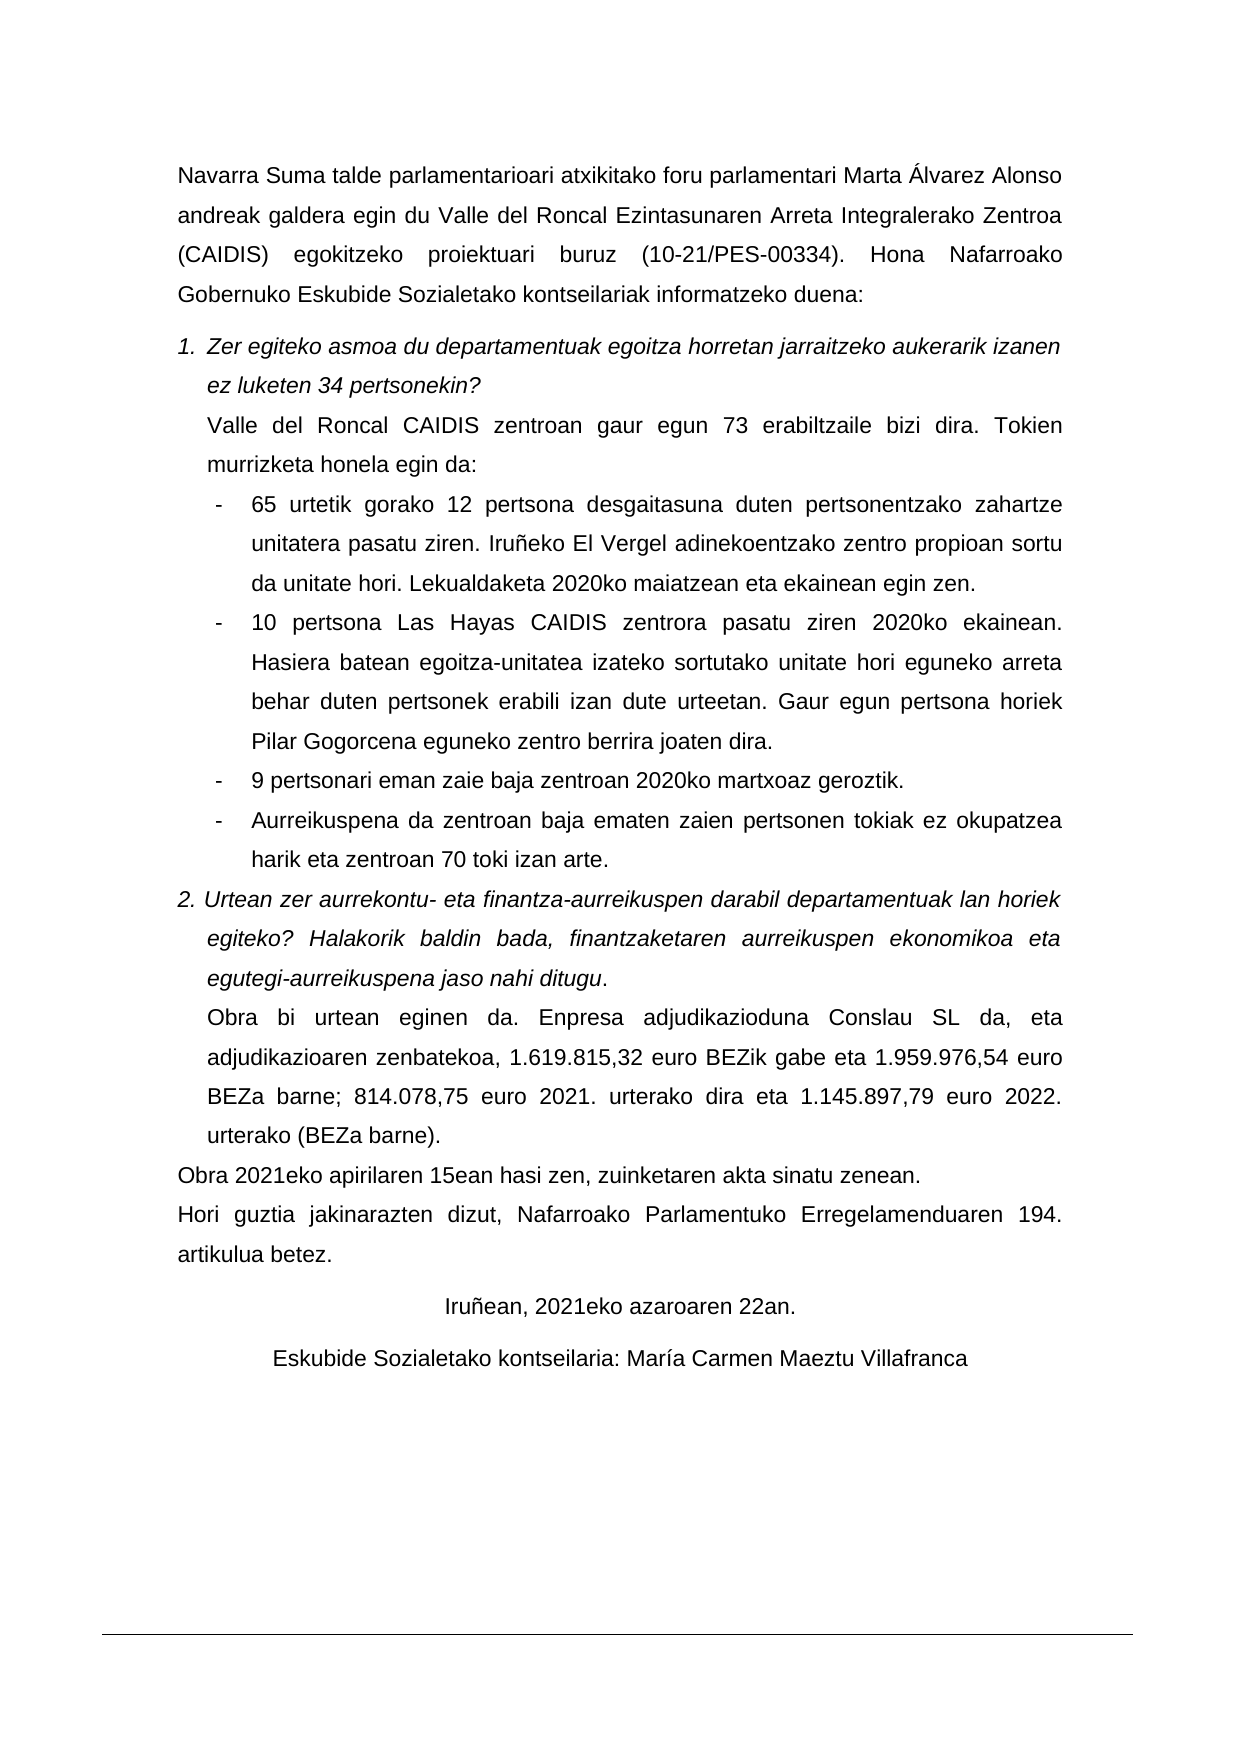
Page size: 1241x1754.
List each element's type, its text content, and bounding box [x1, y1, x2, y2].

list 65 urtetik gorako 12 pertsona desgaitasuna duten pertsonentzako zahartze unitatera pasatu ziren. Iruñeko El Vergel adinekoentzako zentro propioan sortu da unitate hori. Lekualdaketa 2020ko maiatzean eta ekainean egin zen. [215, 491, 1063, 596]
text Navarra Suma talde parlamentarioari atxikitako foru parlamentari Marta Álvarez Alonso andreak galdera egin du Valle del Roncal Ezintasunaren Arreta Integralerako Zentroa (CAIDIS) egokitzeko proiektuari buruz (10-21/PES-00334). Hona Nafarroako Gobernuko Eskubide Sozialetako kontseilariak informatzeko duena: [177, 162, 1063, 307]
text Iruñean, 2021eko azaroaren 22an. [177, 1293, 1063, 1319]
text Valle del Roncal CAIDIS zentroan gaur egun 73 erabiltzaile bizi dira. Tokien murrizketa honela egin da: [207, 412, 1063, 478]
text Obra 2021eko apirilaren 15ean hasi zen, zuinketaren akta sinatu zenean. [177, 1162, 1063, 1188]
text Eskubide Sozialetako kontseilaria: María Carmen Maeztu Villafranca [177, 1345, 1063, 1371]
text Obra bi urtean eginen da. Enpresa adjudikazioduna Conslau SL da, eta adjudikazioaren zenbatekoa, 1.619.815,32 euro BEZik gabe eta 1.959.976,54 euro BEZa barne; 814.078,75 euro 2021. urterako dira eta 1.145.897,79 euro 2022. urterako (BEZa barne). [207, 1004, 1063, 1149]
text Hori guztia jakinarazten dizut, Nafarroako Parlamentuko Erregelamenduaren 194. artikulua betez. [177, 1201, 1063, 1267]
list Aurreikuspena da zentroan baja ematen zaien pertsonen tokiak ez okupatzea harik eta zentroan 70 toki izan arte. [215, 807, 1063, 872]
text 2. Urtean zer aurrekontu- eta finantza-aurreikuspen darabil departamentuak lan horiek egiteko? Halakorik baldin bada, finantzaketaren aurreikuspen ekonomikoa eta egutegi-aurreikuspena jaso nahi ditugu. [177, 886, 1063, 991]
text 1. Zer egiteko asmoa du departamentuak egoitza horretan jarraitzeko aukerarik izanen ez luketen 34 pertsonekin? [177, 333, 1063, 399]
list 9 pertsonari eman zaie baja zentroan 2020ko martxoaz geroztik. [215, 767, 1063, 793]
list 10 pertsona Las Hayas CAIDIS zentrora pasatu ziren 2020ko ekainean. Hasiera batean egoitza-unitatea izateko sortutako unitate hori eguneko arreta behar duten pertsonek erabili izan dute urteetan. Gaur egun pertsona horiek Pilar Gogorcena eguneko zentro berrira joaten dira. [215, 609, 1063, 754]
